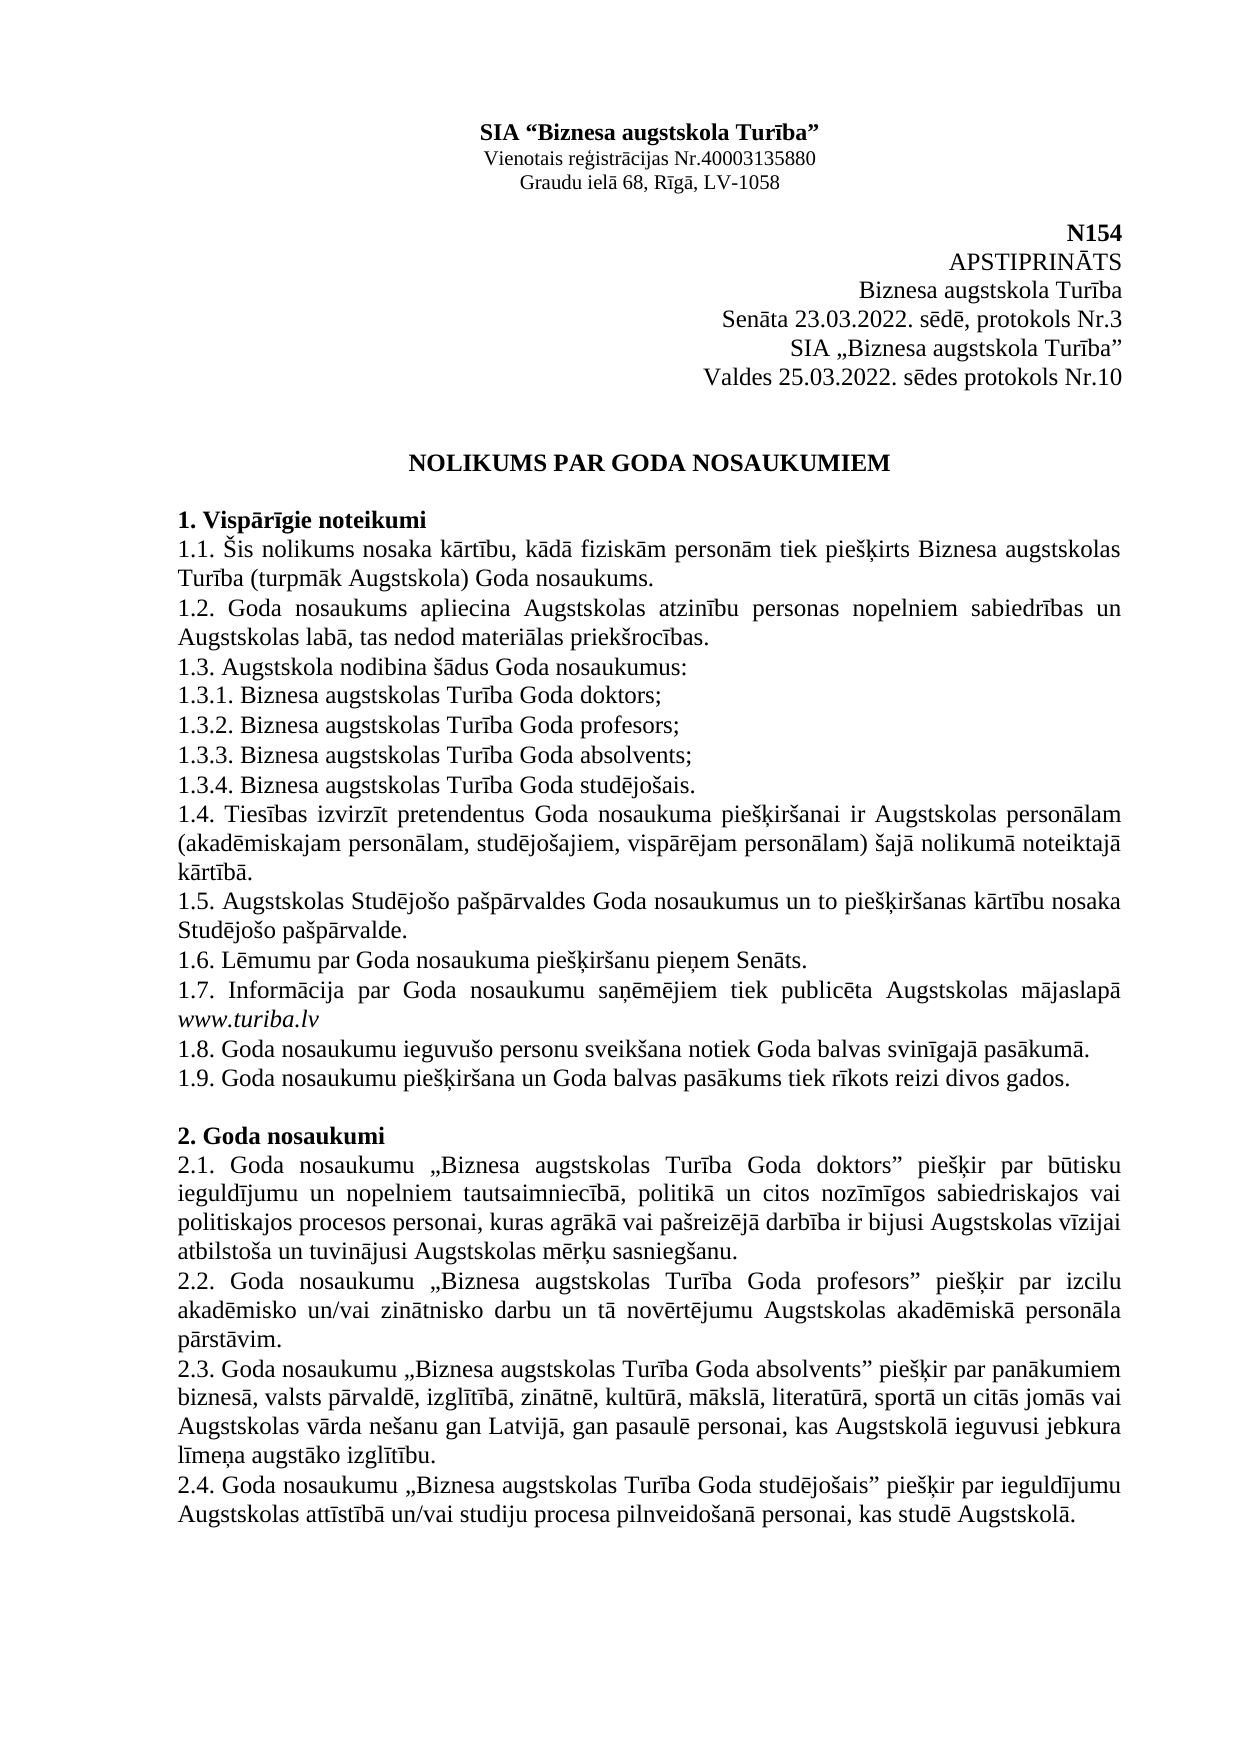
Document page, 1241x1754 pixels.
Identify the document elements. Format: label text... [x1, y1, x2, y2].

text 1.9. Goda nosaukumu piešķiršana un Goda balvas pasākums tiek rīkots reizi divos gados. [177, 1063, 1122, 1092]
text 2. Goda nosaukumi [177, 1121, 1122, 1150]
text 1.4. Tiesības izvirzīt pretendentus Goda nosaukuma piešķiršanai ir Augstskolas personālam (akadēmiskajam personālam, studējošajiem, vispārējam personālam) šajā nolikumā noteiktajā kārtībā. [177, 799, 1122, 885]
text 1.1. Šis nolikums nosaka kārtību, kādā fiziskām personām tiek piešķirts Biznesa augstskolas Turība (turpmāk Augstskola) Goda nosaukums. [177, 534, 1122, 592]
text SIA „Biznesa augstskola Turība” [177, 333, 1122, 362]
text 2.2. Goda nosaukumu „Biznesa augstskolas Turība Goda profesors” piešķir par izcilu akadēmisko un/vai zinātnisko darbu un tā novērtējumu Augstskolas akadēmiskā personāla pārstāvim. [177, 1266, 1122, 1352]
text Vienotais reģistrācijas Nr.40003135880 [177, 146, 1122, 170]
text 1. Vispārīgie noteikumi [177, 505, 1122, 534]
text SIA “Biznesa augstskola Turība” [177, 118, 1122, 146]
text 2.1. Goda nosaukumu „Biznesa augstskolas Turība Goda doktors” piešķir par būtisku ieguldījumu un nopelniem tautsaimniecībā, politikā un citos nozīmīgos sabiedriskajos vai politiskajos procesos personai, kuras agrākā vai pašreizējā darbība ir bijusi Augstskolas vīzijai atbilstoša un tuvinājusi Augstskolas mērķu sasniegšanu. [177, 1150, 1122, 1265]
text 1.3.3. Biznesa augstskolas Turība Goda absolvents; [177, 740, 1122, 769]
text 1.6. Lēmumu par Goda nosaukuma piešķiršanu pieņem Senāts. [177, 945, 1122, 974]
text 1.7. Informācija par Goda nosaukumu saņēmējiem tiek publicēta Augstskolas mājaslapā www.turiba.lv [177, 975, 1122, 1032]
text 1.3.4. Biznesa augstskolas Turība Goda studējošais. [177, 770, 1122, 799]
text N154 [177, 218, 1122, 247]
text APSTIPRINĀTS [177, 247, 1122, 275]
text Valdes 25.03.2022. sēdes protokols Nr.10 [177, 362, 1122, 390]
text 1.2. Goda nosaukums apliecina Augstskolas atzinību personas nopelniem sabiedrības un Augstskolas labā, tas nedod materiālas priekšrocības. [177, 593, 1122, 651]
text 1.5. Augstskolas Studējošo pašpārvaldes Goda nosaukumus un to piešķiršanas kārtību nosaka Studējošo pašpārvalde. [177, 886, 1122, 944]
text Graudu ielā 68, Rīgā, LV-1058 [177, 170, 1122, 194]
text 1.3.2. Biznesa augstskolas Turība Goda profesors; [177, 711, 1122, 739]
text 2.4. Goda nosaukumu „Biznesa augstskolas Turība Goda studējošais” piešķir par ieguldījumu Augstskolas attīstībā un/vai studiju procesa pilnveidošanā personai, kas studē Augstskolā. [177, 1470, 1122, 1528]
text 1.8. Goda nosaukumu ieguvušo personu sveikšana notiek Goda balvas svinīgajā pasākumā. [177, 1034, 1122, 1062]
text 1.3. Augstskola nodibina šādus Goda nosaukumus: [177, 652, 1122, 681]
text Biznesa augstskola Turība [177, 275, 1122, 304]
text NOLIKUMS PAR GODA NOSAUKUMIEM [177, 448, 1122, 477]
text 2.3. Goda nosaukumu „Biznesa augstskolas Turība Goda absolvents” piešķir par panākumiem biznesā, valsts pārvaldē, izglītībā, zinātnē, kultūrā, mākslā, literatūrā, sportā un citās jomās vai Augstskolas vārda nešanu gan Latvijā, gan pasaulē personai, kas Augstskolā ieguvusi jebkura līmeņa augstāko izglītību. [177, 1354, 1122, 1469]
text Senāta 23.03.2022. sēdē, protokols Nr.3 [177, 304, 1122, 333]
text 1.3.1. Biznesa augstskolas Turība Goda doktors; [177, 681, 1122, 709]
